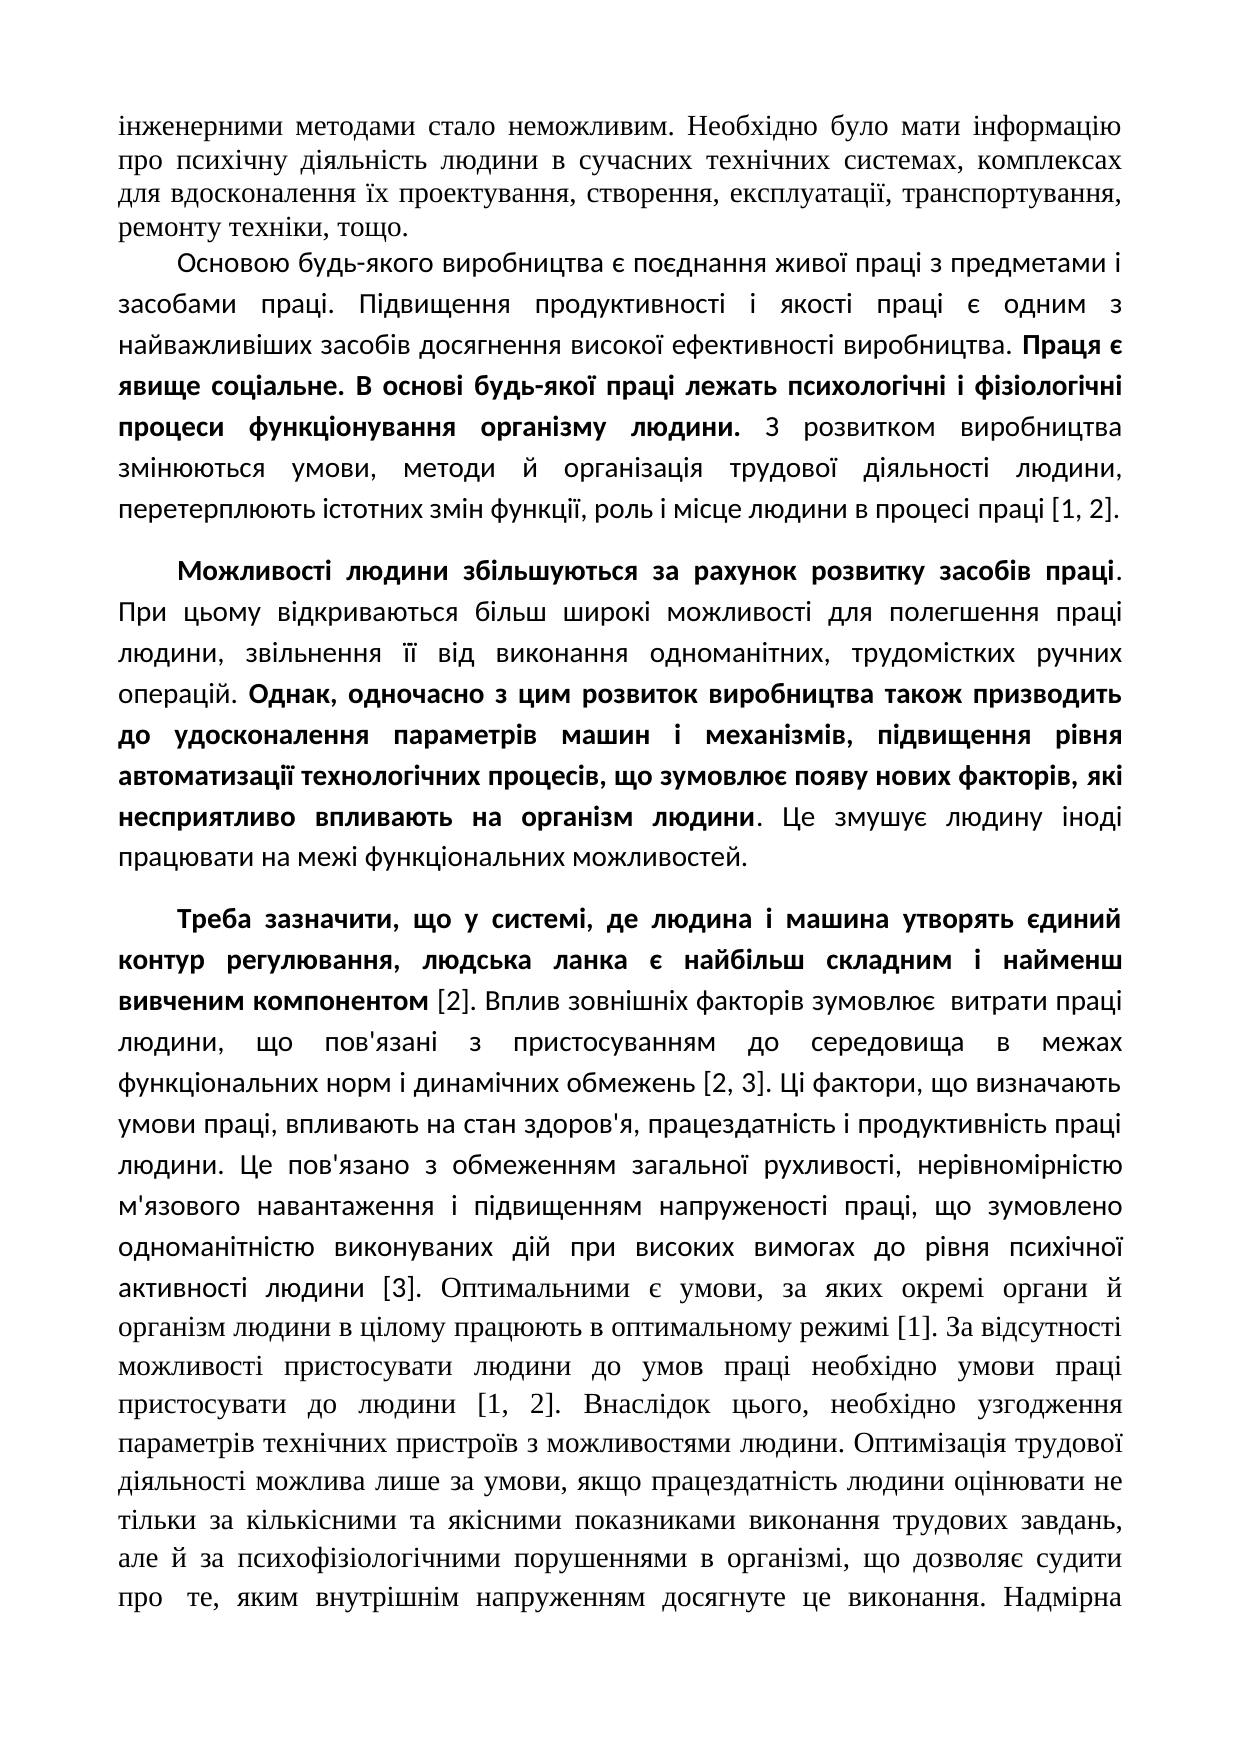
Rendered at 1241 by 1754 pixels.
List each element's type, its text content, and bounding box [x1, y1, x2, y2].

text Можливості людини збільшуються за рахунок розвитку засобів праці. При цьому відкриваються більш широкі можливості для полегшення праці людини, звільнення її від виконання одноманітних, трудомістких ручних операцій. Однак, одночасно з цим розвиток виробництва також призводить до удосконалення параметрів машин і механізмів, підвищення рівня автоматизації технологічних процесів, що зумовлює появу нових факторів, які несприятливо впливають на організм людини. Це змушує людину іноді працювати на межі функціональних можливостей. [118, 552, 1123, 874]
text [118, 900, 1123, 1613]
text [118, 108, 1122, 242]
text Основою будь-якого виробництва є поєднання живої праці з предметами і засобами праці. Підвищення продуктивності і якості праці є одним з найважливіших засобів досягнення високої ефективності виробництва. Праця є явище соціальне. В основі будь-якої праці лежать психологічні і фізіологічні процеси функціонування організму людини. З розвитком виробництва змінюються умови, методи й організація трудової діяльності людини, перетерплюють істотних змін функції, роль і місце людини в процесі праці [1, 2]. [118, 244, 1122, 526]
